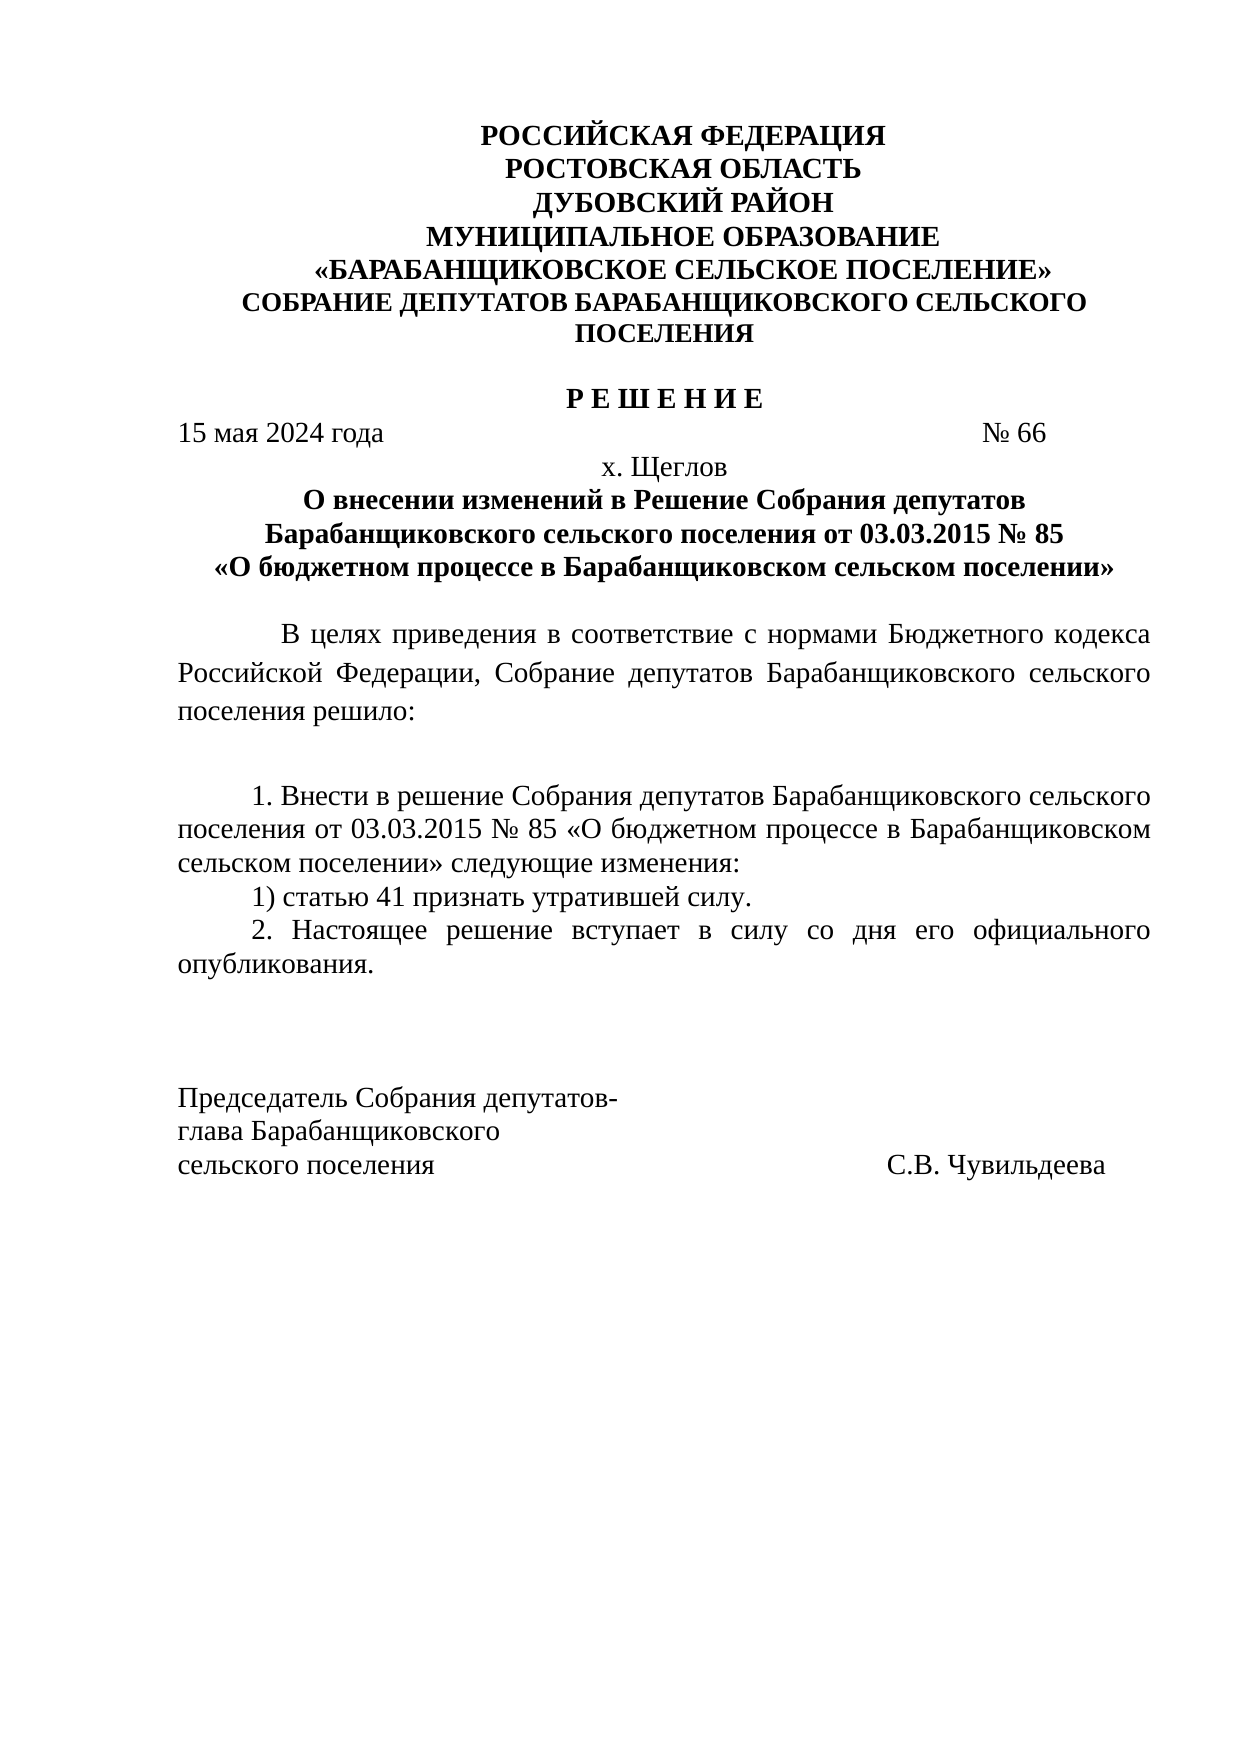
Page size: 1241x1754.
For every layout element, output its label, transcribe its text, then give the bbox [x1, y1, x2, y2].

text 15 мая 2024 года № 66 [177, 415, 1152, 449]
text х. Щеглов [177, 449, 1152, 482]
text 2. Настоящее решение вступает в силу со дня его официального опубликования. [177, 912, 1152, 979]
text Барабанщиковского сельского поселения от 03.03.2015 № 85 [177, 516, 1152, 549]
text РОСТОВСКАЯ ОБЛАСТЬ [215, 152, 1152, 185]
text «О бюджетном процессе в Барабанщиковском сельском поселении» [177, 549, 1152, 583]
text Р Е Ш Е Н И Е [177, 382, 1152, 415]
text 1. Внести в решение Собрания депутатов Барабанщиковского сельского поселения от 03.03.2015 № 85 «О бюджетном процессе в Барабанщиковском сельском поселении» следующие изменения: [177, 778, 1152, 879]
text «БАРАБАНЩИКОВСКОЕ СЕЛЬСКОЕ ПОСЕЛЕНИЕ» [215, 252, 1152, 286]
text сельского поселения С.В. Чувильдеева [177, 1147, 1152, 1181]
text ДУБОВСКИЙ РАЙОН [215, 185, 1152, 219]
text МУНИЦИПАЛЬНОЕ ОБРАЗОВАНИЕ [215, 219, 1152, 252]
text РОССИЙСКАЯ ФЕДЕРАЦИЯ [215, 118, 1152, 152]
text В целях приведения в соответствие с нормами Бюджетного кодекса Российской Федерации, Собрание депутатов Барабанщиковского сельского поселения решило: [177, 616, 1152, 727]
text глава Барабанщиковского [177, 1113, 1152, 1147]
text Председатель Собрания депутатов- [177, 1080, 1152, 1113]
text О внесении изменений в Решение Собрания депутатов [177, 482, 1152, 516]
text СОБРАНИЕ ДЕПУТАТОВ БАРАБАНЩИКОВСКОГО СЕЛЬСКОГО ПОСЕЛЕНИЯ [177, 286, 1152, 348]
text 1) статью 41 признать утратившей силу. [177, 879, 1152, 912]
